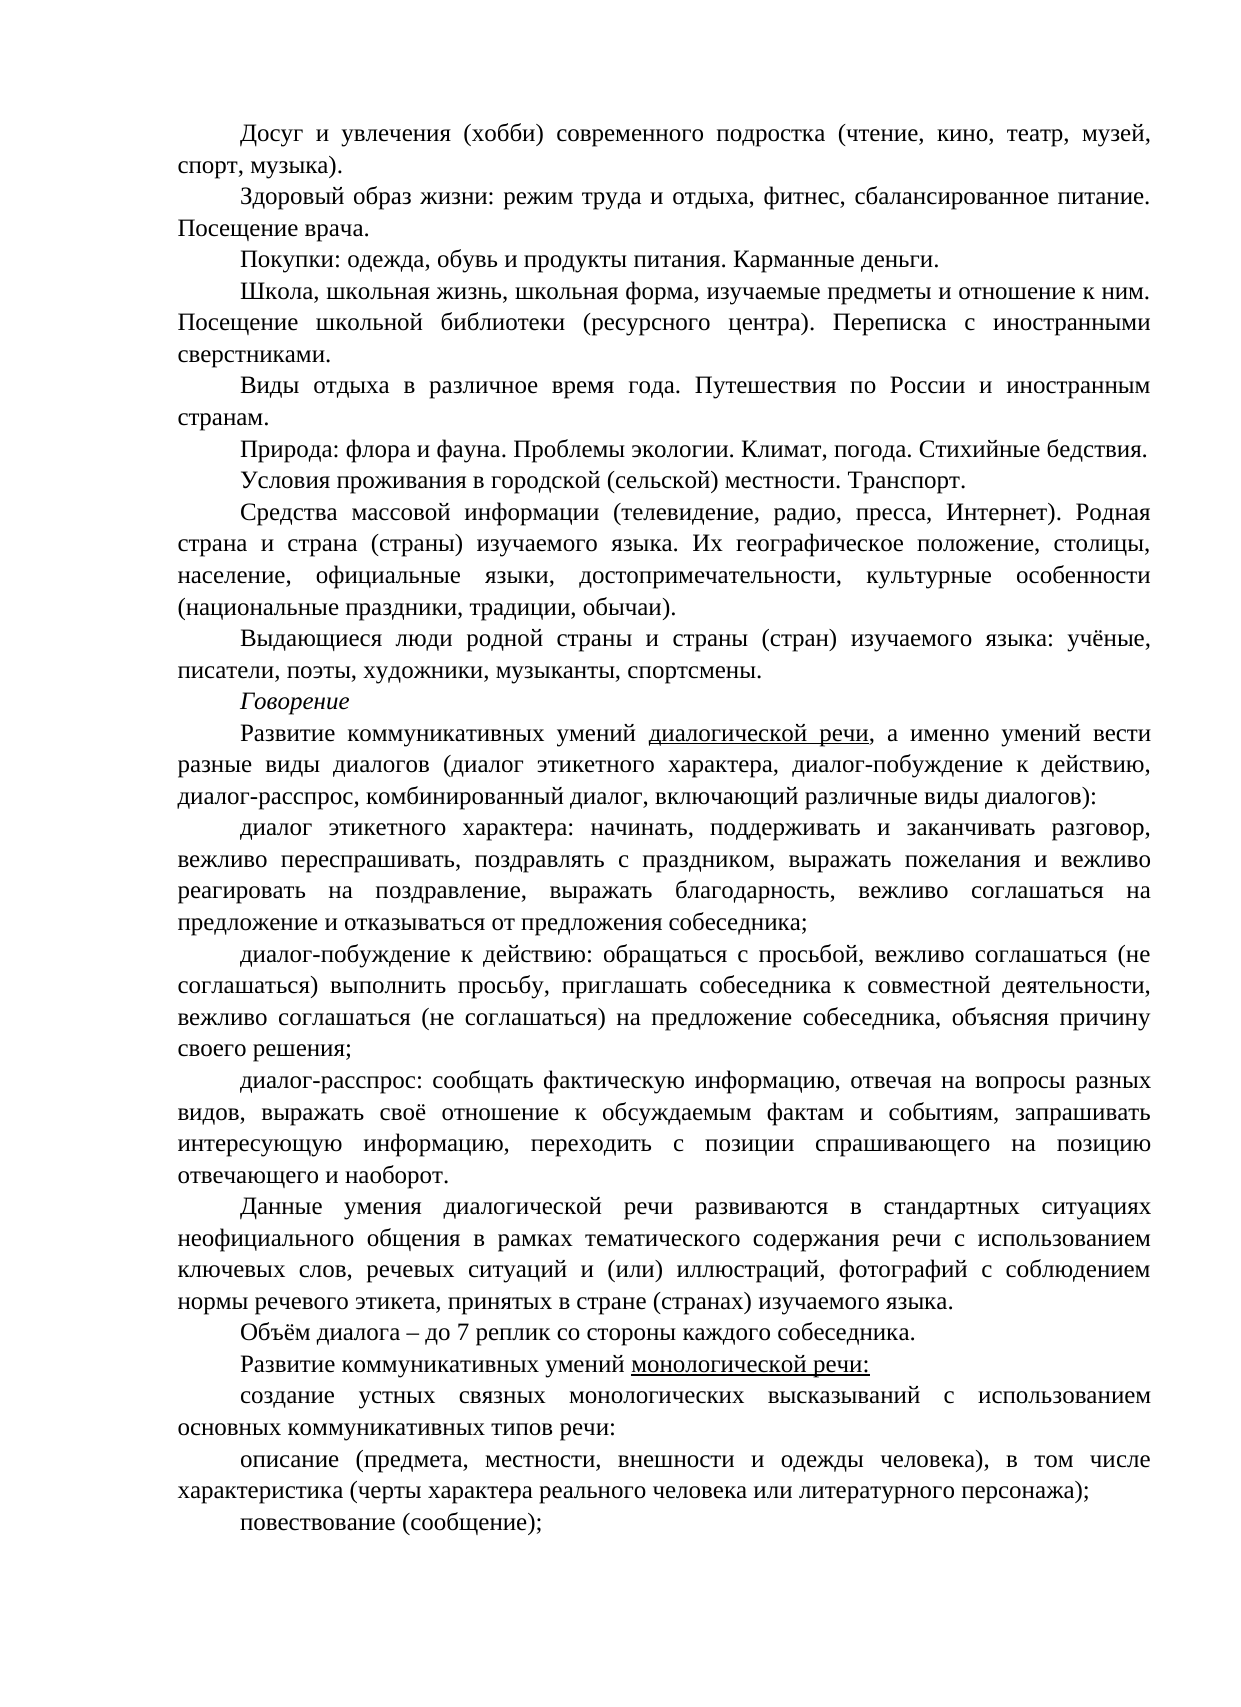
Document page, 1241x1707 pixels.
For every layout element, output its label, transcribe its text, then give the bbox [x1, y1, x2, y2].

text Выдающиеся люди родной страны и страны (стран) изучаемого языка: учёные, писатели, поэты, художники, музыканты, спортсмены. [177, 623, 1152, 683]
text создание устных связных монологических высказываний с использованием основных коммуникативных типов речи: [177, 1381, 1152, 1441]
text Средства массовой информации (телевидение, радио, пресса, Интернет). Родная страна и страна (страны) изучаемого языка. Их географическое положение, столицы, население, официальные языки, достопримечательности, культурные особенности (национальные праздники, традиции, обычаи). [177, 497, 1152, 620]
text Говорение [177, 686, 1152, 715]
text диалог-побуждение к действию: обращаться с просьбой, вежливо соглашаться (не соглашаться) выполнить просьбу, приглашать собеседника к совместной деятельности, вежливо соглашаться (не соглашаться) на предложение собеседника, объясняя причину своего решения; [177, 939, 1152, 1062]
text диалог этикетного характера: начинать, поддерживать и заканчивать разговор, вежливо переспрашивать, поздравлять с праздником, выражать пожелания и вежливо реагировать на поздравление, выражать благодарность, вежливо соглашаться на предложение и отказываться от предложения собеседника; [177, 812, 1152, 936]
text повествование (сообщение); [177, 1507, 1152, 1536]
text Покупки: одежда, обувь и продукты питания. Карманные деньги. [177, 244, 1152, 273]
text описание (предмета, местности, внешности и одежды человека), в том числе характеристика (черты характера реального человека или литературного персонажа); [177, 1444, 1152, 1504]
text Досуг и увлечения (хобби) современного подростка (чтение, кино, театр, музей, спорт, музыка). [177, 118, 1152, 178]
text Развитие коммуникативных умений диалогической речи, а именно умений вести разные виды диалогов (диалог этикетного характера, диалог-побуждение к действию, диалог-расспрос, комбинированный диалог, включающий различные виды диалогов): [177, 718, 1152, 810]
text Объём диалога – до 7 реплик со стороны каждого собеседника. [177, 1317, 1152, 1346]
text Условия проживания в городской (сельской) местности. Транспорт. [177, 465, 1152, 494]
text Виды отдыха в различное время года. Путешествия по России и иностранным странам. [177, 371, 1152, 431]
text Школа, школьная жизнь, школьная форма, изучаемые предметы и отношение к ним. Посещение школьной библиотеки (ресурсного центра). Переписка с иностранными сверстниками. [177, 276, 1152, 368]
text диалог-расспрос: сообщать фактическую информацию, отвечая на вопросы разных видов, выражать своё отношение к обсуждаемым фактам и событиям, запрашивать интересующую информацию, переходить с позиции спрашивающего на позицию отвечающего и наоборот. [177, 1065, 1152, 1188]
text Здоровый образ жизни: режим труда и отдыха, фитнес, сбалансированное питание. Посещение врача. [177, 181, 1152, 242]
text Данные умения диалогической речи развиваются в стандартных ситуациях неофициального общения в рамках тематического содержания речи с использованием ключевых слов, речевых ситуаций и (или) иллюстраций, фотографий с соблюдением нормы речевого этикета, принятых в стране (странах) изучаемого языка. [177, 1191, 1152, 1315]
text Природа: флора и фауна. Проблемы экологии. Климат, погода. Стихийные бедствия. [177, 434, 1152, 462]
text Развитие коммуникативных умений монологической речи: [177, 1349, 1152, 1378]
